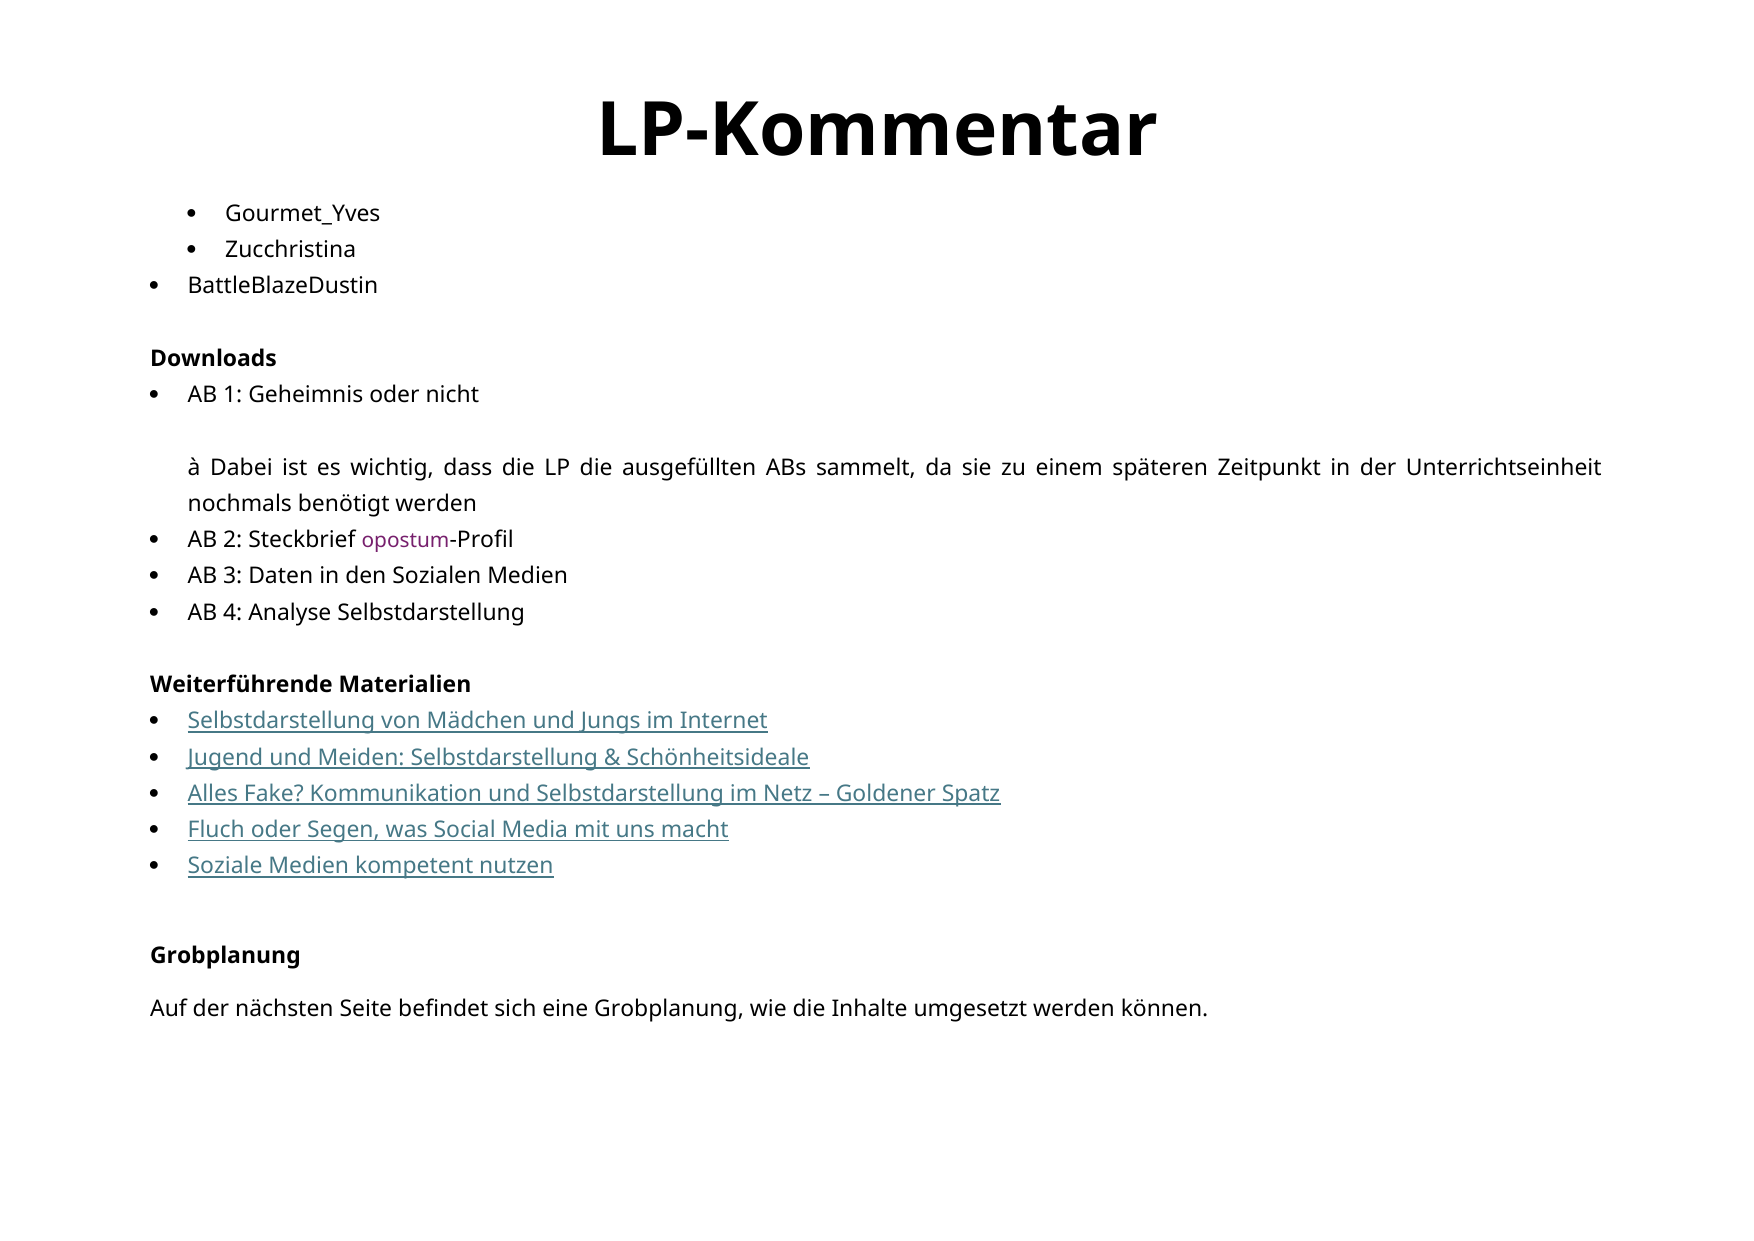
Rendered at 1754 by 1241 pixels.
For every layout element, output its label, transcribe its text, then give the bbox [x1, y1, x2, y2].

list AB 4: Analyse Selbstdarstellung [150, 596, 1604, 627]
list AB 3: Daten in den Sozialen Medien [150, 559, 1604, 591]
list Downloads [150, 342, 1604, 373]
list Alles Fake? Kommunikation und Selbstdarstellung im Netz – Goldener Spatz [150, 777, 1604, 808]
list Jugend und Meiden: Selbstdarstellung & Schönheitsideale [150, 741, 1604, 772]
text Grobplanung [150, 938, 1604, 970]
list AB 1: Geheimnis oder nicht [150, 378, 1604, 409]
list BattleBlazeDustin [150, 269, 1604, 301]
list AB 2: Steckbrief opostum-Profil [150, 523, 1604, 554]
list à Dabei ist es wichtig, dass die LP die ausgefüllten ABs sammelt, da sie zu einem späteren Zeitpunkt in der Unterrichtseinheit nochmals benötigt werden [187, 451, 1604, 518]
list Fluch oder Segen, was Social Media mit uns macht [150, 813, 1604, 844]
list Selbstdarstellung von Mädchen und Jungs im Internet [150, 704, 1604, 736]
text Auf der nächsten Seite befindet sich eine Grobplanung, wie die Inhalte umgesetzt werden können. [150, 991, 1604, 1023]
list Gourmet_Yves [187, 197, 1604, 228]
list Zucchristina [187, 233, 1604, 264]
list Weiterführende Materialien [150, 668, 1604, 699]
list Soziale Medien kompetent nutzen [150, 849, 1604, 881]
